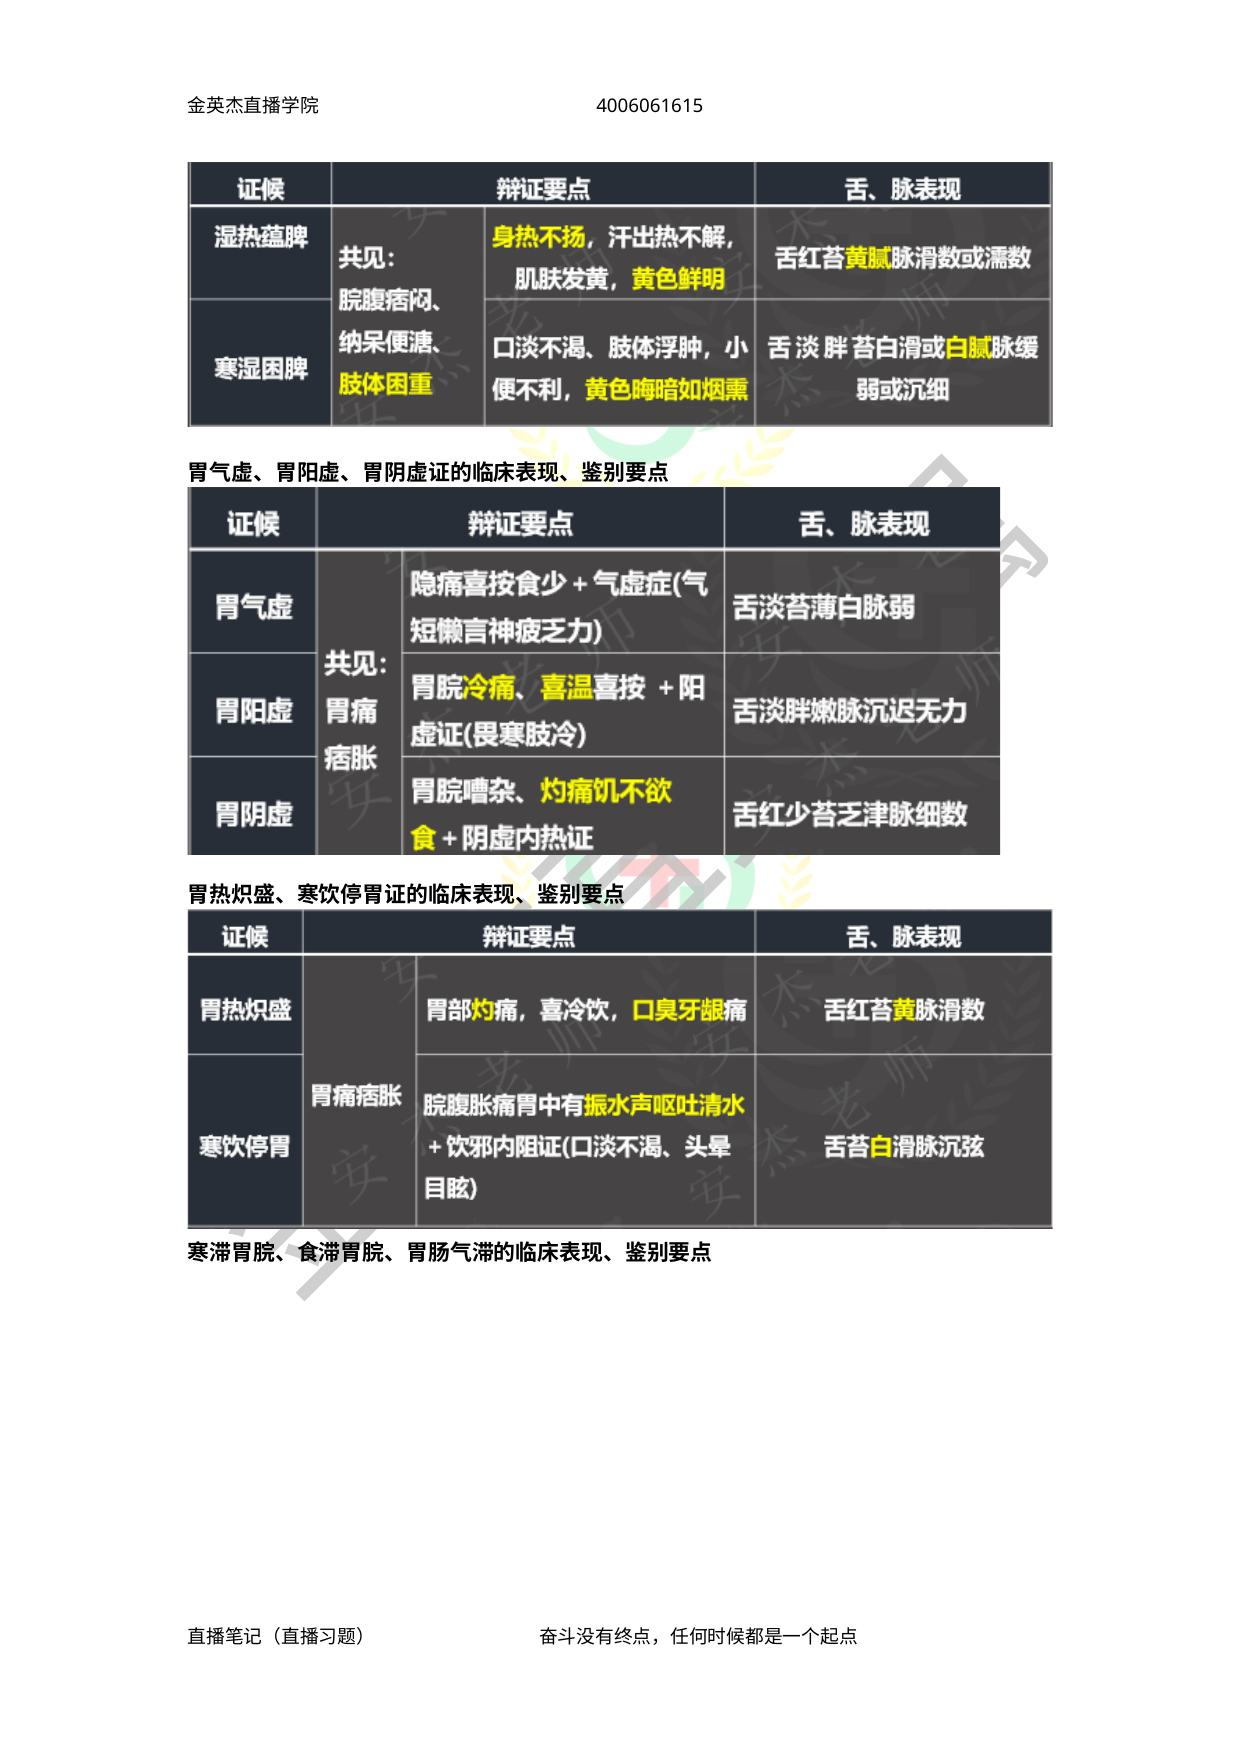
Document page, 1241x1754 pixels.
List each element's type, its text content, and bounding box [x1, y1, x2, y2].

text 胃气虚、胃阳虚、胃阴虚证的临床表现、鉴别要点 [187, 454, 1053, 487]
text 胃热炽盛、寒饮停胃证的临床表现、鉴别要点 [187, 877, 1053, 909]
picture [187, 487, 1001, 855]
picture [187, 162, 1053, 427]
text 寒滞胃脘、食滞胃脘、胃肠气滞的临床表现、鉴别要点 [187, 1234, 1053, 1267]
picture [187, 909, 1053, 1229]
